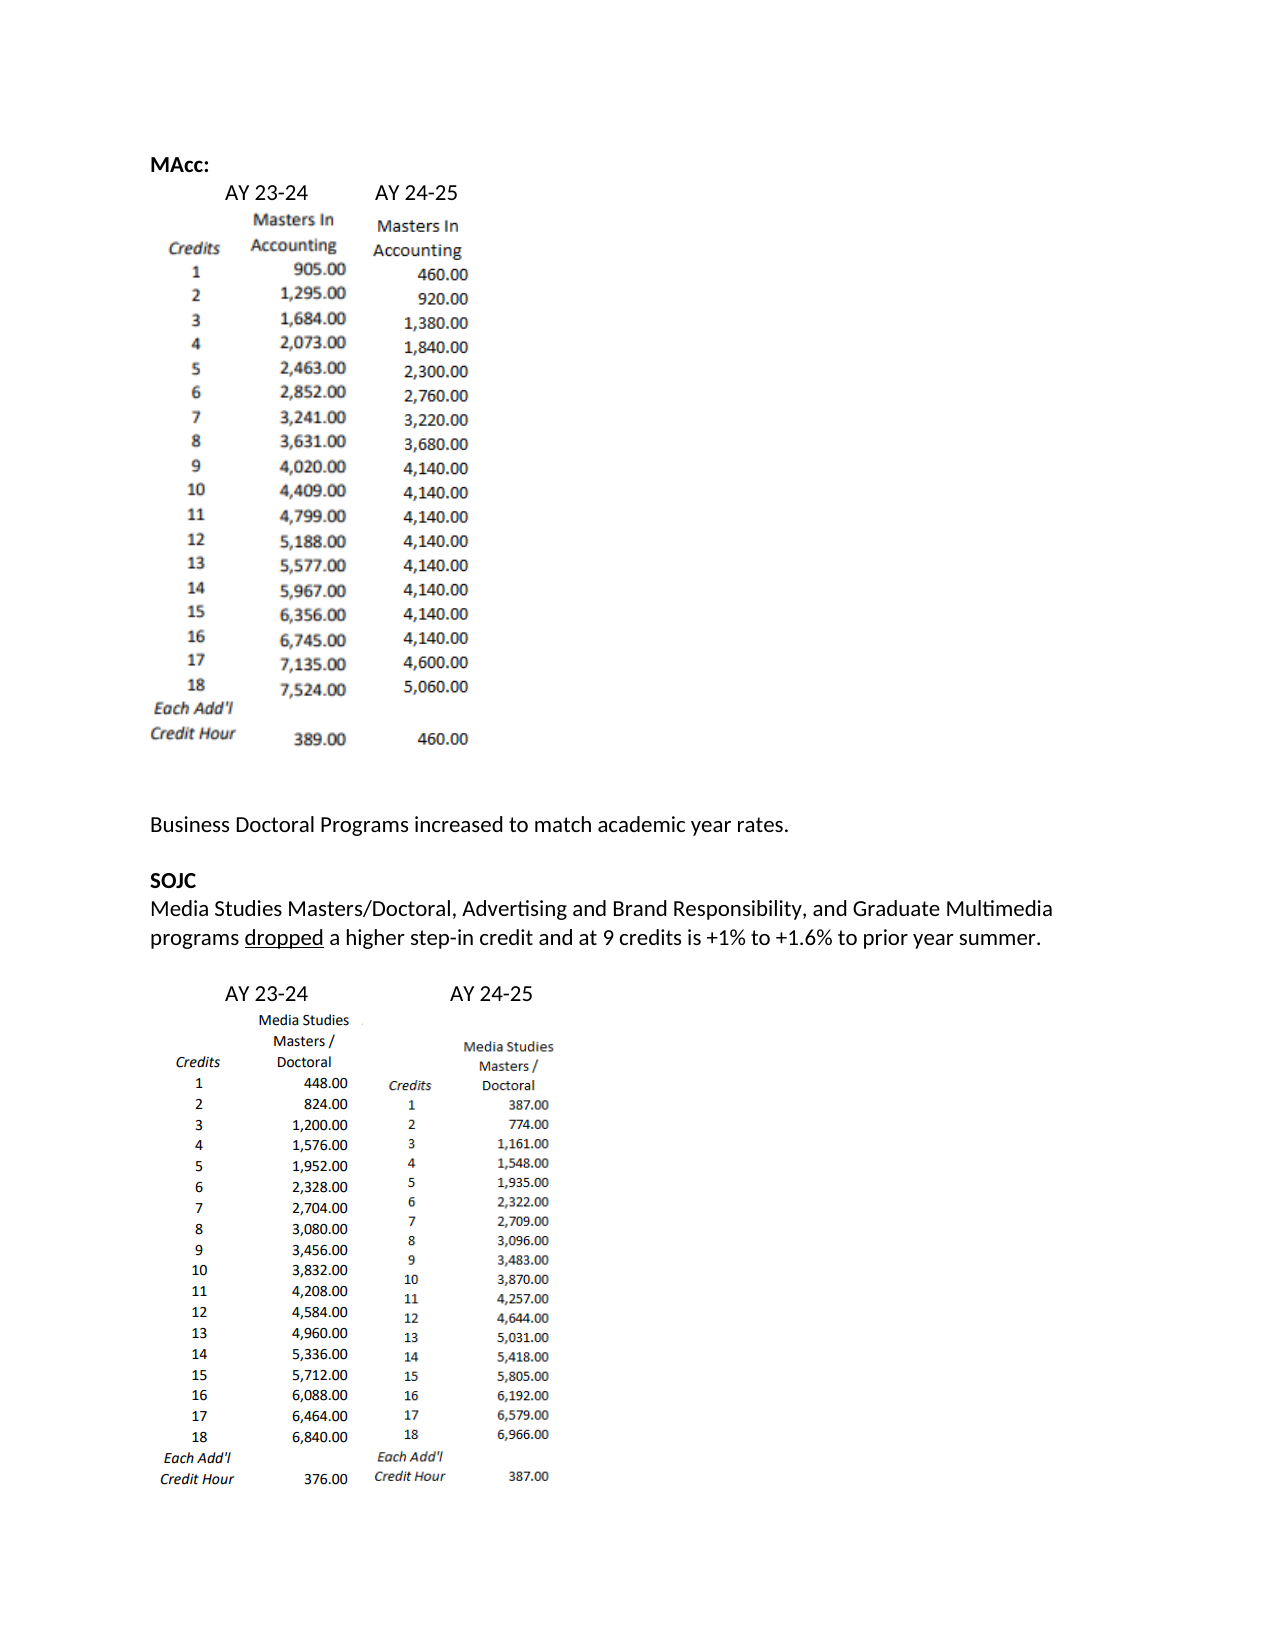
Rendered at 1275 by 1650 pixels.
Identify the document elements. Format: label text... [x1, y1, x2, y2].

picture [367, 1030, 563, 1488]
text SOJC [150, 867, 1125, 894]
text Business Doctoral Programs increased to match academic year rates. [150, 811, 1125, 838]
picture [150, 206, 363, 755]
text Media Studies Masters/Doctoral, Advertising and Brand Responsibility, and Graduate Multimedia programs dropped a higher step-in credit and at 9 credits is +1% to +1.6% to prior year summer. [150, 894, 1125, 951]
text AY 23-24 AY 24-25 [150, 979, 1125, 1007]
picture [368, 209, 485, 755]
text AY 23-24 AY 24-25 [150, 178, 1125, 206]
picture [150, 1006, 363, 1488]
text MAcc: [150, 150, 1125, 178]
